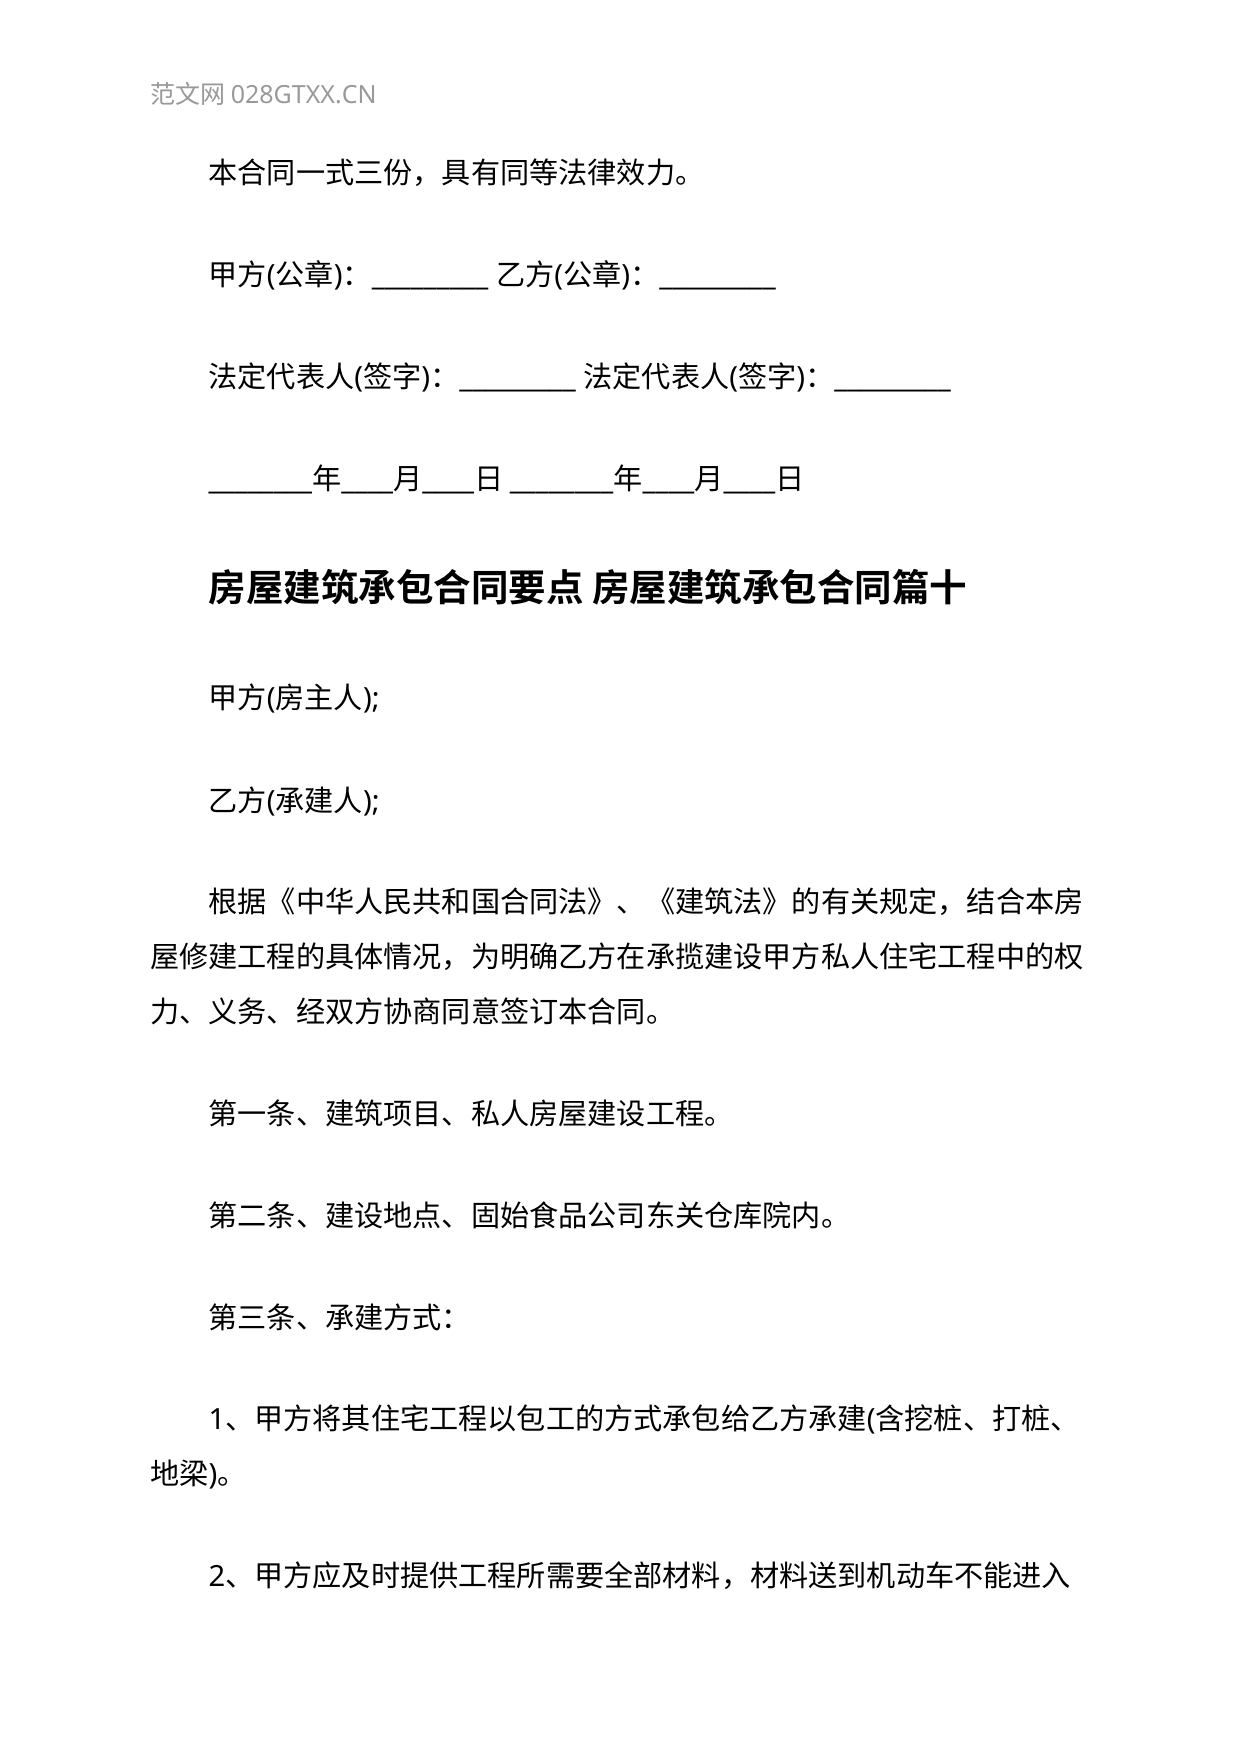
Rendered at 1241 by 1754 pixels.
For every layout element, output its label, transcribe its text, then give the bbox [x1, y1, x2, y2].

text 甲方(公章)：_________ 乙方(公章)：_________ [150, 252, 1090, 294]
text 法定代表人(签字)：_________ 法定代表人(签字)：_________ [150, 354, 1090, 396]
text 甲方(房主人); [150, 675, 1090, 717]
text 本合同一式三份，具有同等法律效力。 [150, 150, 1090, 192]
text 根据《中华人民共和国合同法》、《建筑法》的有关规定，结合本房屋修建工程的具体情况，为明确乙方在承揽建设甲方私人住宅工程中的权力、义务、经双方协商同意签订本合同。 [150, 879, 1090, 1031]
text 第三条、承建方式： [150, 1294, 1090, 1336]
text 第一条、建筑项目、私人房屋建设工程。 [150, 1091, 1090, 1133]
text 房屋建筑承包合同要点 房屋建筑承包合同篇十 [150, 558, 1090, 612]
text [150, 1553, 1090, 1595]
text 第二条、建设地点、固始食品公司东关仓库院内。 [150, 1192, 1090, 1235]
text ________年____月____日 ________年____月____日 [150, 456, 1090, 498]
text 1、甲方将其住宅工程以包工的方式承包给乙方承建(含挖桩、打桩、地梁)。 [150, 1396, 1090, 1493]
text 乙方(承建人); [150, 777, 1090, 819]
